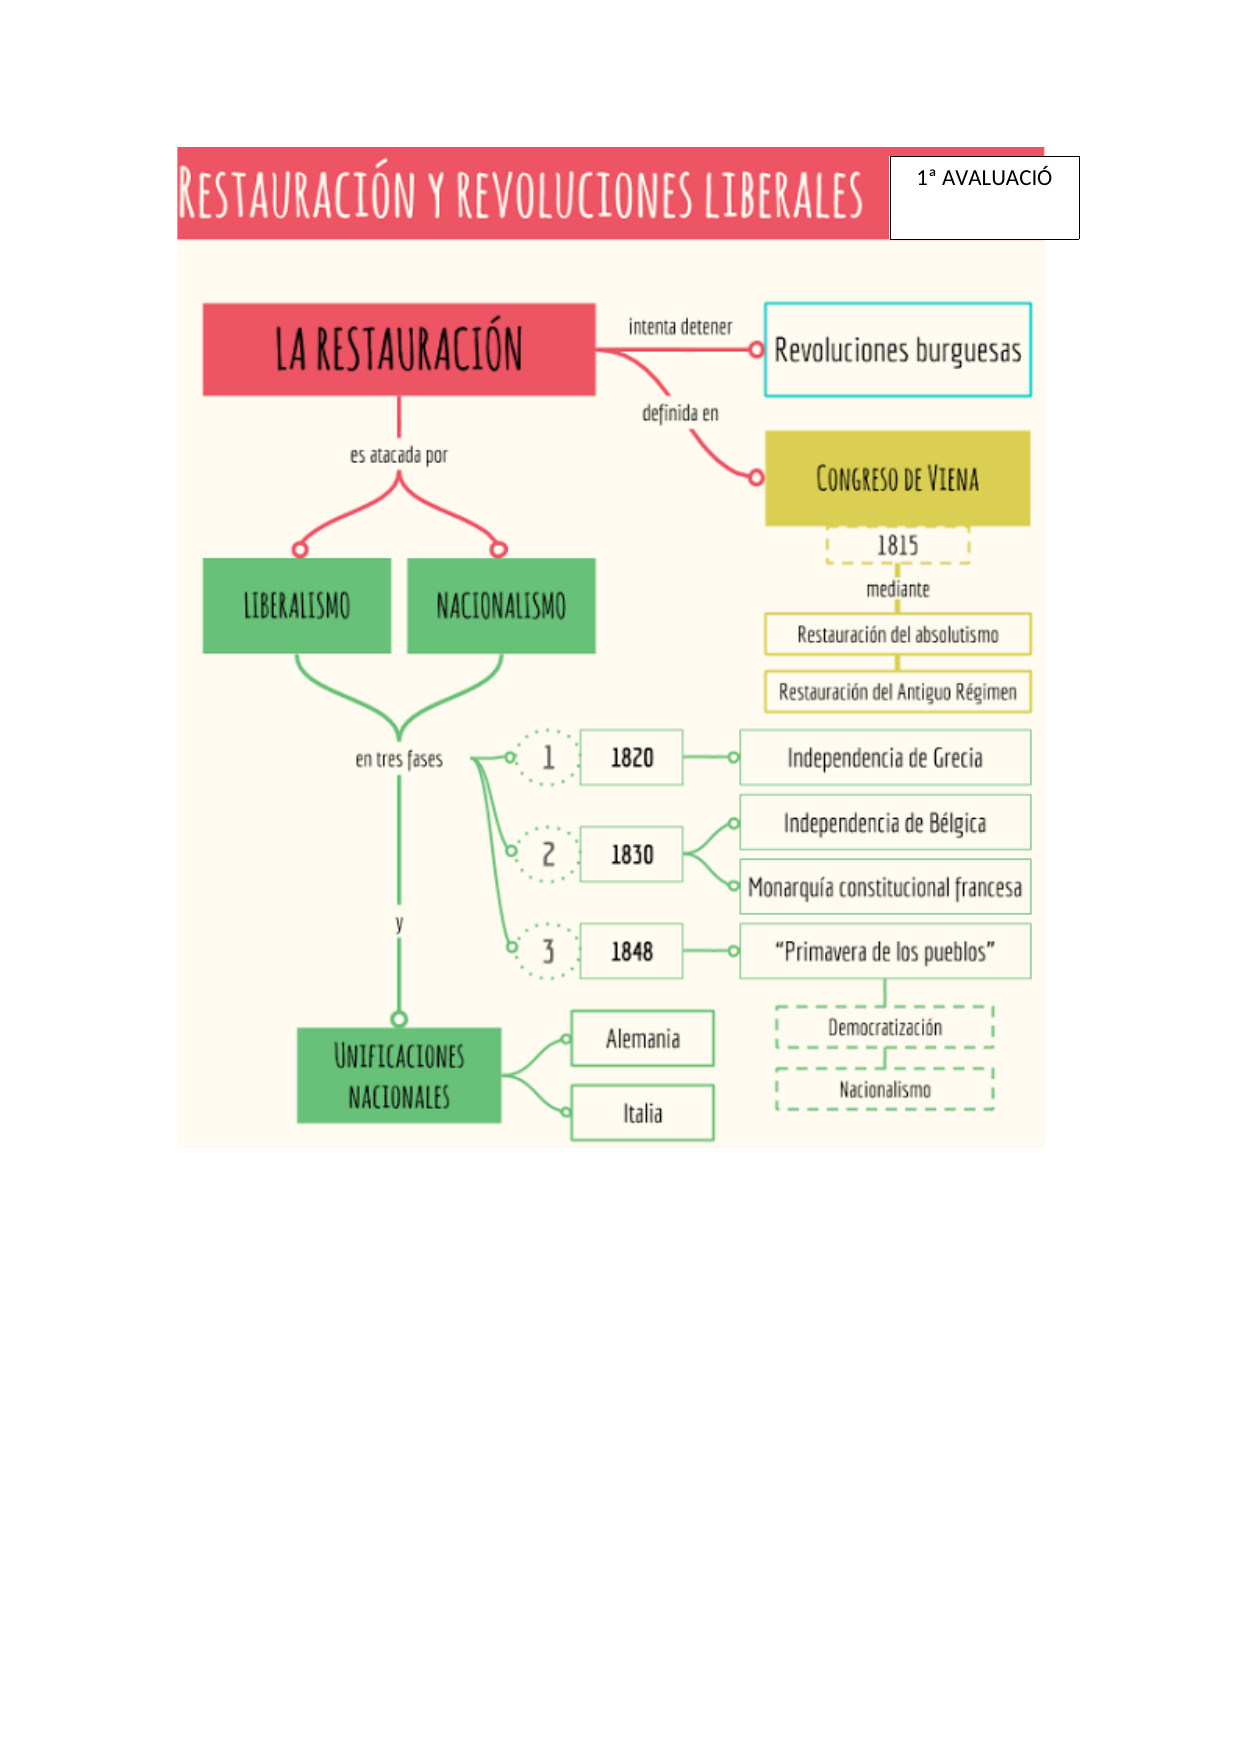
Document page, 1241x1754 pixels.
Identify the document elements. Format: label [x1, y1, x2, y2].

picture [177, 147, 1046, 1148]
